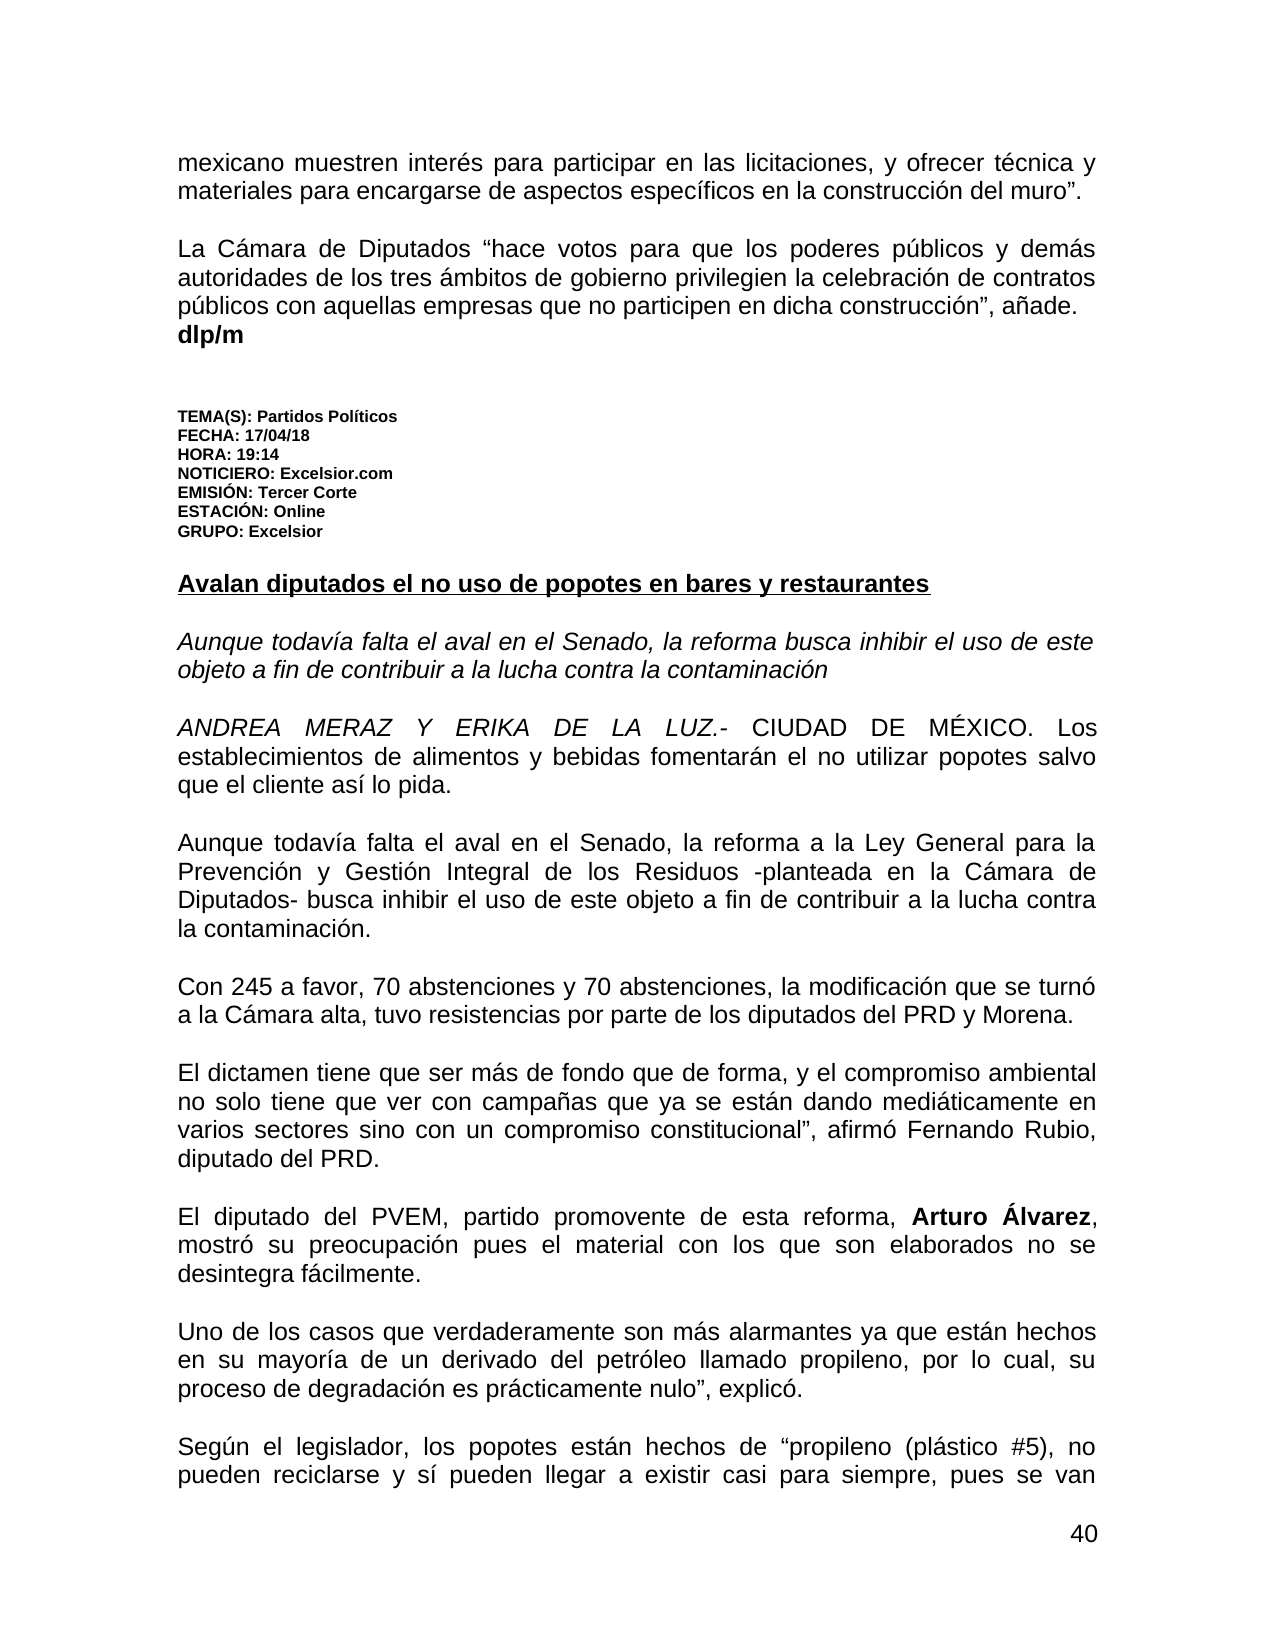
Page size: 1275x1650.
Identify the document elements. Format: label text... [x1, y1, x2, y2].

text La Cámara de Diputados “hace votos para que los poderes públicos y demás autoridades de los tres ámbitos de gobierno privilegien la celebración de contratos públicos con aquellas empresas que no participen en dicha construcción”, añade. [177, 234, 1098, 320]
text GRUPO: Excelsior [177, 521, 1098, 541]
text ESTACIÓN: Online [177, 502, 1098, 521]
text EMISIÓN: Tercer Corte [177, 483, 1098, 502]
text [177, 148, 1098, 205]
text Con 245 a favor, 70 abstenciones y 70 abstenciones, la modificación que se turnó a la Cámara alta, tuvo resistencias por parte de los diputados del PRD y Morena. [177, 972, 1098, 1029]
text dlp/m [177, 320, 1098, 349]
text HORA: 19:14 [177, 445, 1098, 464]
text Aunque todavía falta el aval en el Senado, la reforma a la Ley General para la Prevención y Gestión Integral de los Residuos -planteada en la Cámara de Diputados- busca inhibir el uso de este objeto a fin de contribuir a la lucha contra la contaminación. [177, 828, 1098, 943]
text Aunque todavía falta el aval en el Senado, la reforma busca inhibir el uso de este objeto a fin de contribuir a la lucha contra la contaminación [177, 627, 1098, 684]
text NOTICIERO: Excelsior.com [177, 464, 1098, 483]
text El diputado del PVEM, partido promovente de esta reforma, Arturo Álvarez, mostró su preocupación pues el material con los que son elaborados no se desintegra fácilmente. [177, 1202, 1098, 1288]
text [177, 1432, 1098, 1489]
text TEMA(S): Partidos Políticos [177, 406, 1098, 426]
text El dictamen tiene que ser más de fondo que de forma, y el compromiso ambiental no solo tiene que ver con campañas que ya se están dando mediáticamente en varios sectores sino con un compromiso constitucional”, afirmó Fernando Rubio, diputado del PRD. [177, 1058, 1098, 1173]
text FECHA: 17/04/18 [177, 426, 1098, 445]
text Avalan diputados el no uso de popotes en bares y restaurantes [177, 569, 1098, 598]
text Uno de los casos que verdaderamente son más alarmantes ya que están hechos en su mayoría de un derivado del petróleo llamado propileno, por lo cual, su proceso de degradación es prácticamente nulo”, explicó. [177, 1317, 1098, 1403]
text ANDREA MERAZ Y ERIKA DE LA LUZ.- CIUDAD DE MÉXICO. Los establecimientos de alimentos y bebidas fomentarán el no utilizar popotes salvo que el cliente así lo pida. [177, 713, 1098, 799]
